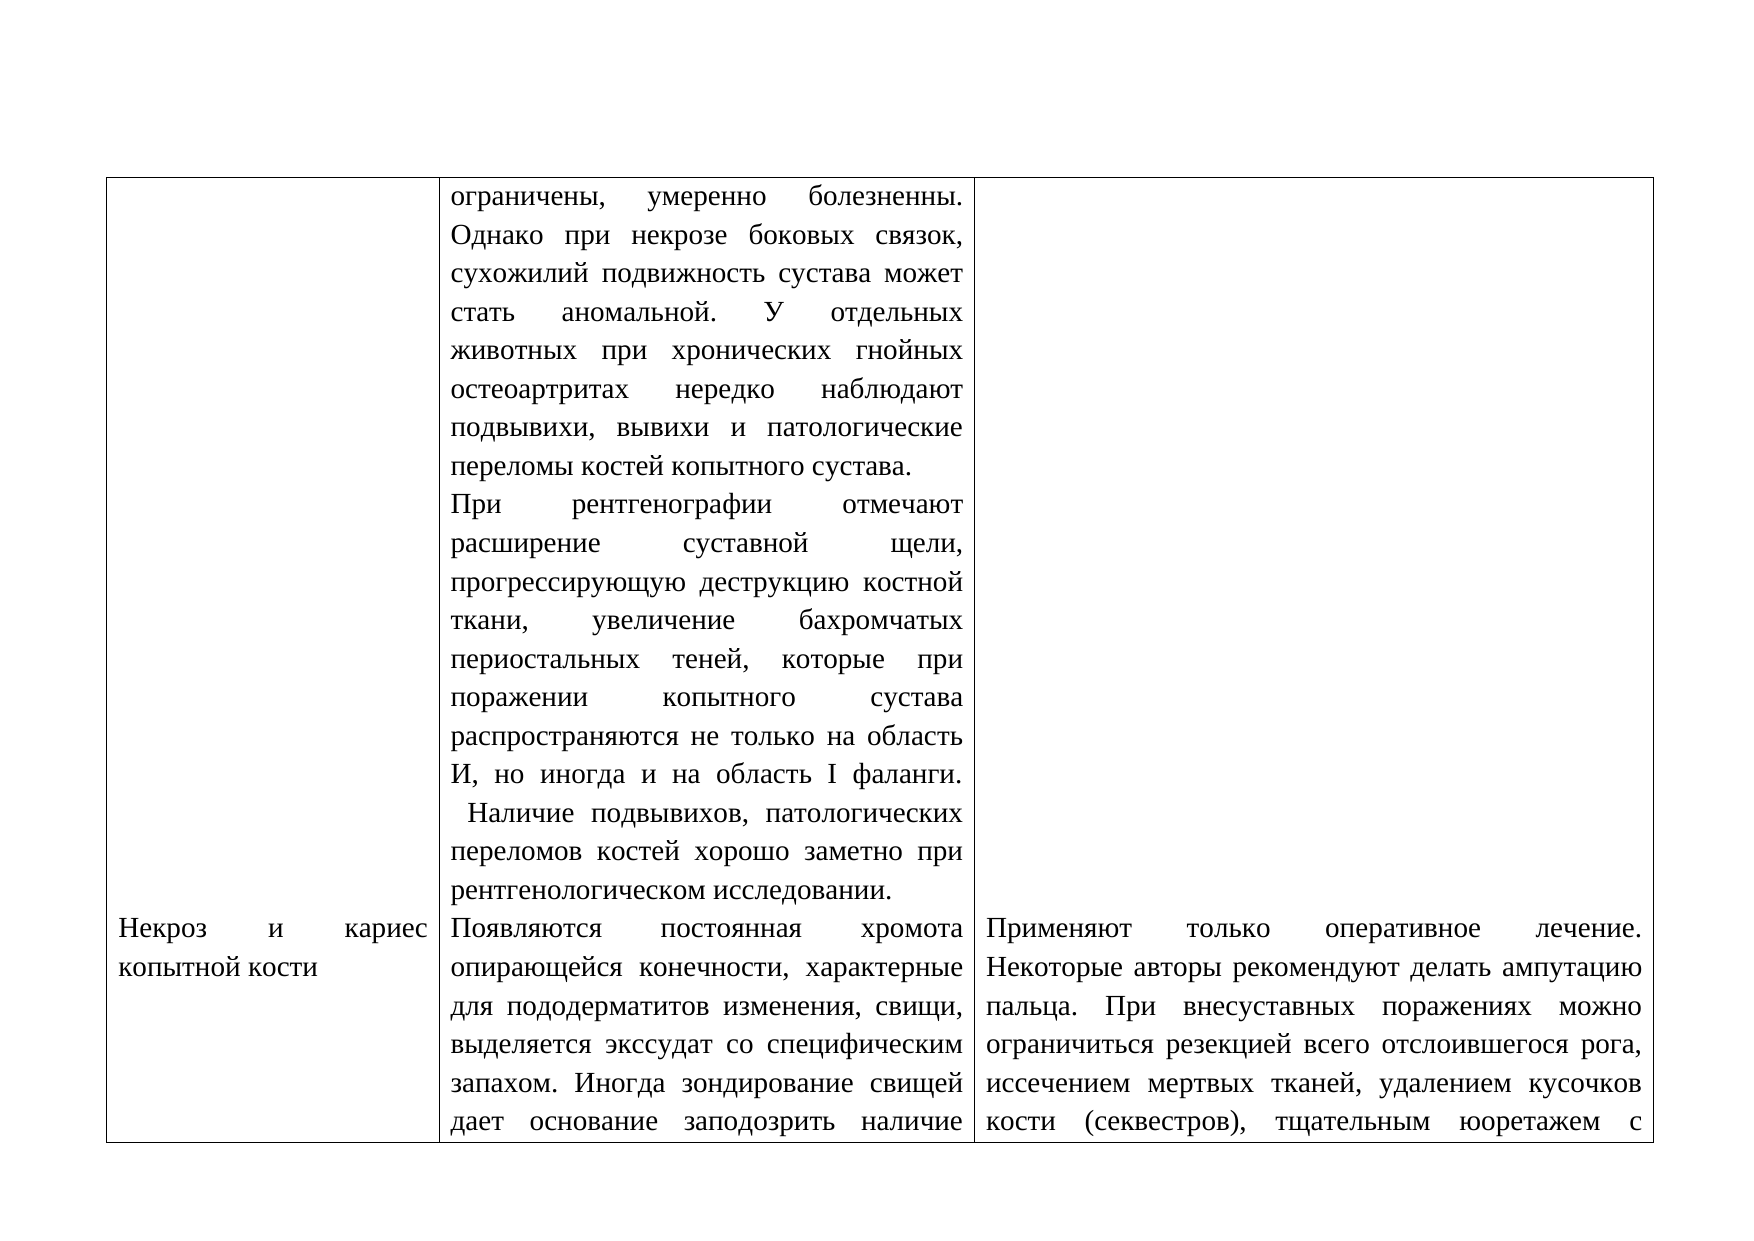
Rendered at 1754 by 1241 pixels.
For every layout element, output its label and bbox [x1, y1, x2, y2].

table_cell [440, 178, 974, 1142]
table_cell [975, 178, 1653, 1142]
table_cell [107, 178, 439, 1142]
